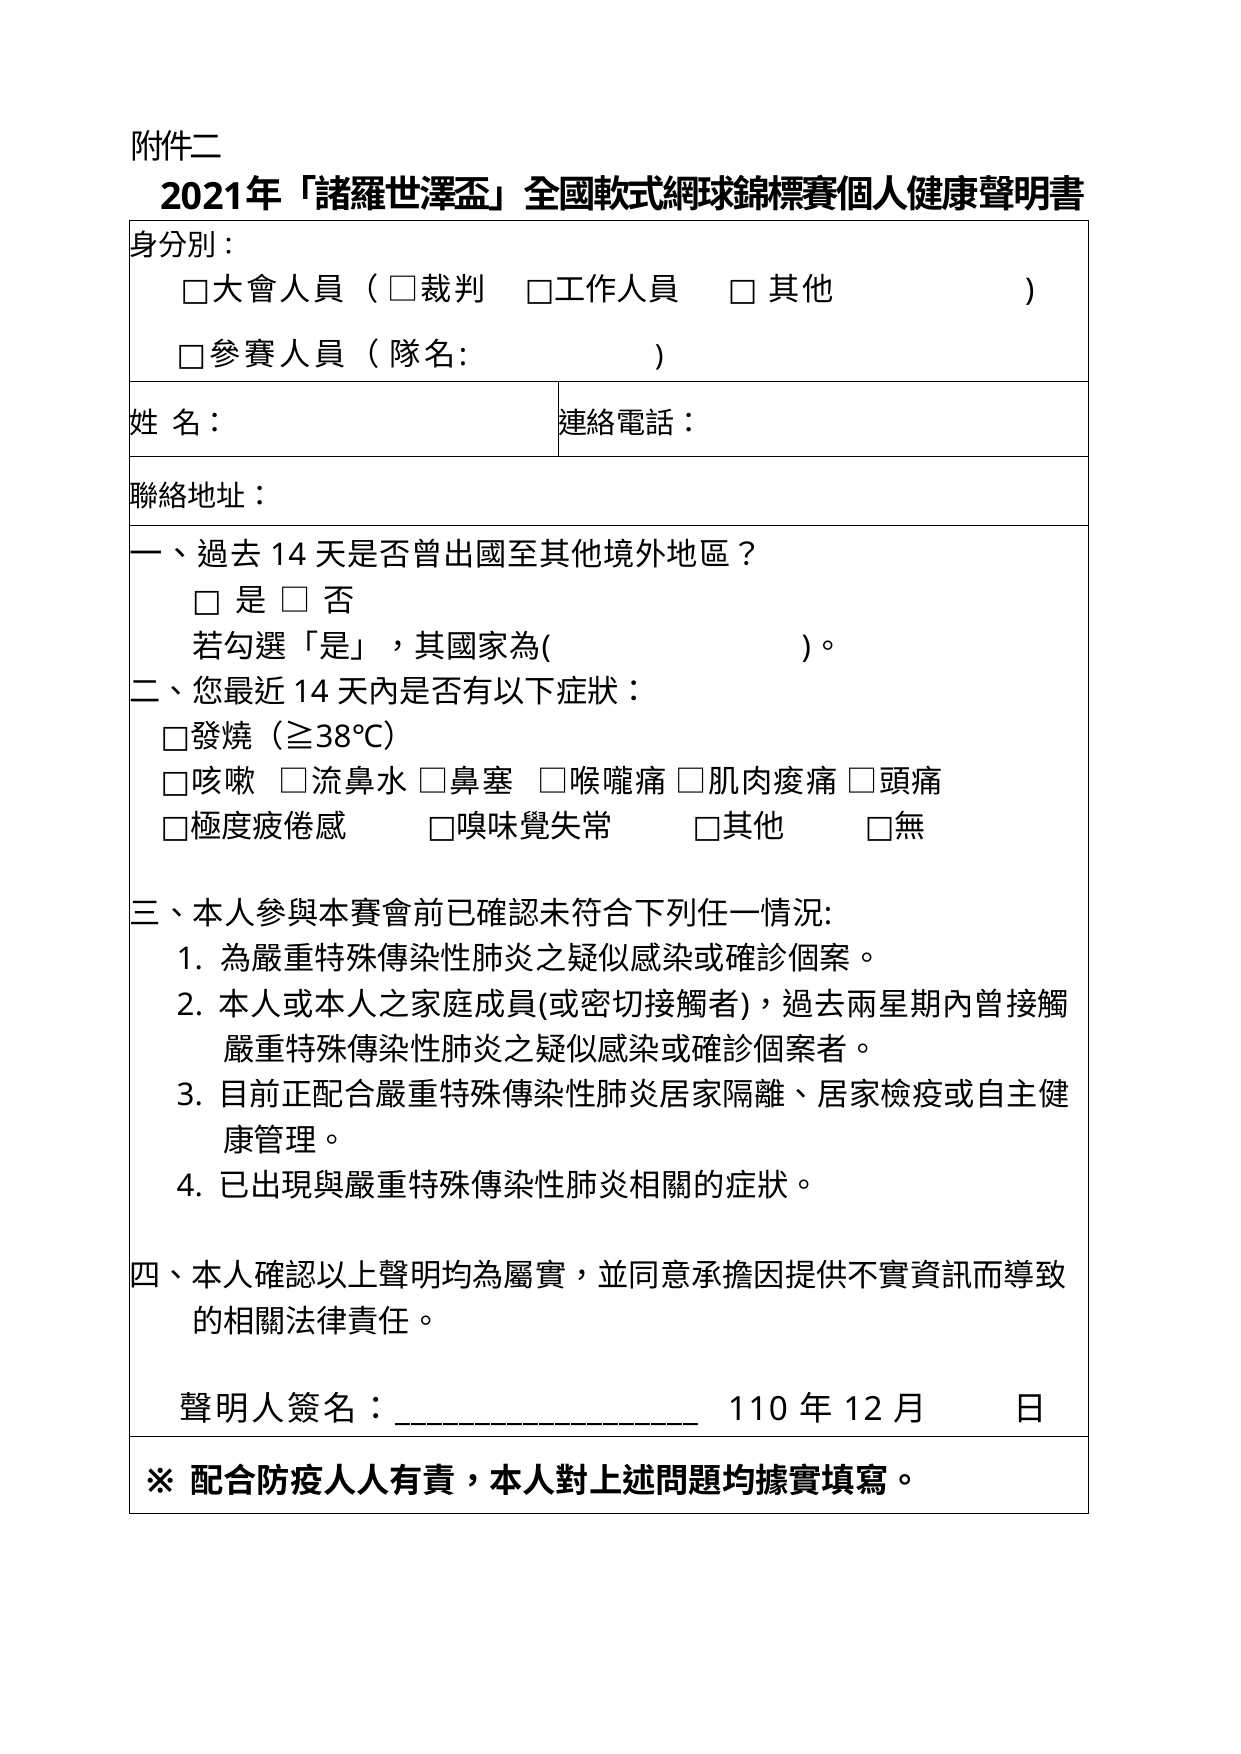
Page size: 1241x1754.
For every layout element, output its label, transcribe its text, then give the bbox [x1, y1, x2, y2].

table_cell ※ 配合防疫人人有責，本人對上述問題均據實填寫。 [130, 1437, 1088, 1513]
text 年「諸羅世澤盃」全國軟式網球錦標賽個人健康聲明書 [245, 164, 1240, 218]
table_header 身分別： □大會人員（ □裁判 □工作人員 □ 其他 ) □參賽人員（ 隊名: ) [130, 221, 1088, 381]
table_cell 聯絡地址： [130, 457, 1088, 525]
table_cell 一、過去 14 天是否曾出國至其他境外地區？ □ 是 □ 否 若勾選「是」，其國家為( )。 二、您最近 14 天內是否有以下症狀： □發燒（≧38℃） □咳嗽 □流鼻水 □鼻塞 □喉嚨痛 □肌肉痠痛 □頭痛 □極度疲倦感 □嗅味覺失常 □其他 □無 三、本人參與本賽會前已確認未符合下列任一情況: 1. 為嚴重特殊傳染性肺炎之疑似感染或確診個案。 2. 本人或本人之家庭成員(或密切接觸者)，過去兩星期內曾接觸 嚴重特殊傳染性肺炎之疑似感染或確診個案者。 3. 目前正配合嚴重特殊傳染性肺炎居家隔離、居家檢疫或自主健 康管理。 4. 已出現與嚴重特殊傳染性肺炎相關的症狀。 四、本人確認以上聲明均為屬實，並同意承擔因提供不實資訊而導致 的相關法律責任。 聲明人簽名：___________________ 110 年 12 月 日 [130, 526, 1088, 1436]
text 2021 [160, 169, 245, 220]
table_cell 連絡電話： [559, 382, 1088, 456]
table_cell 姓 名： [130, 382, 558, 456]
text 附件二 [130, 120, 245, 168]
